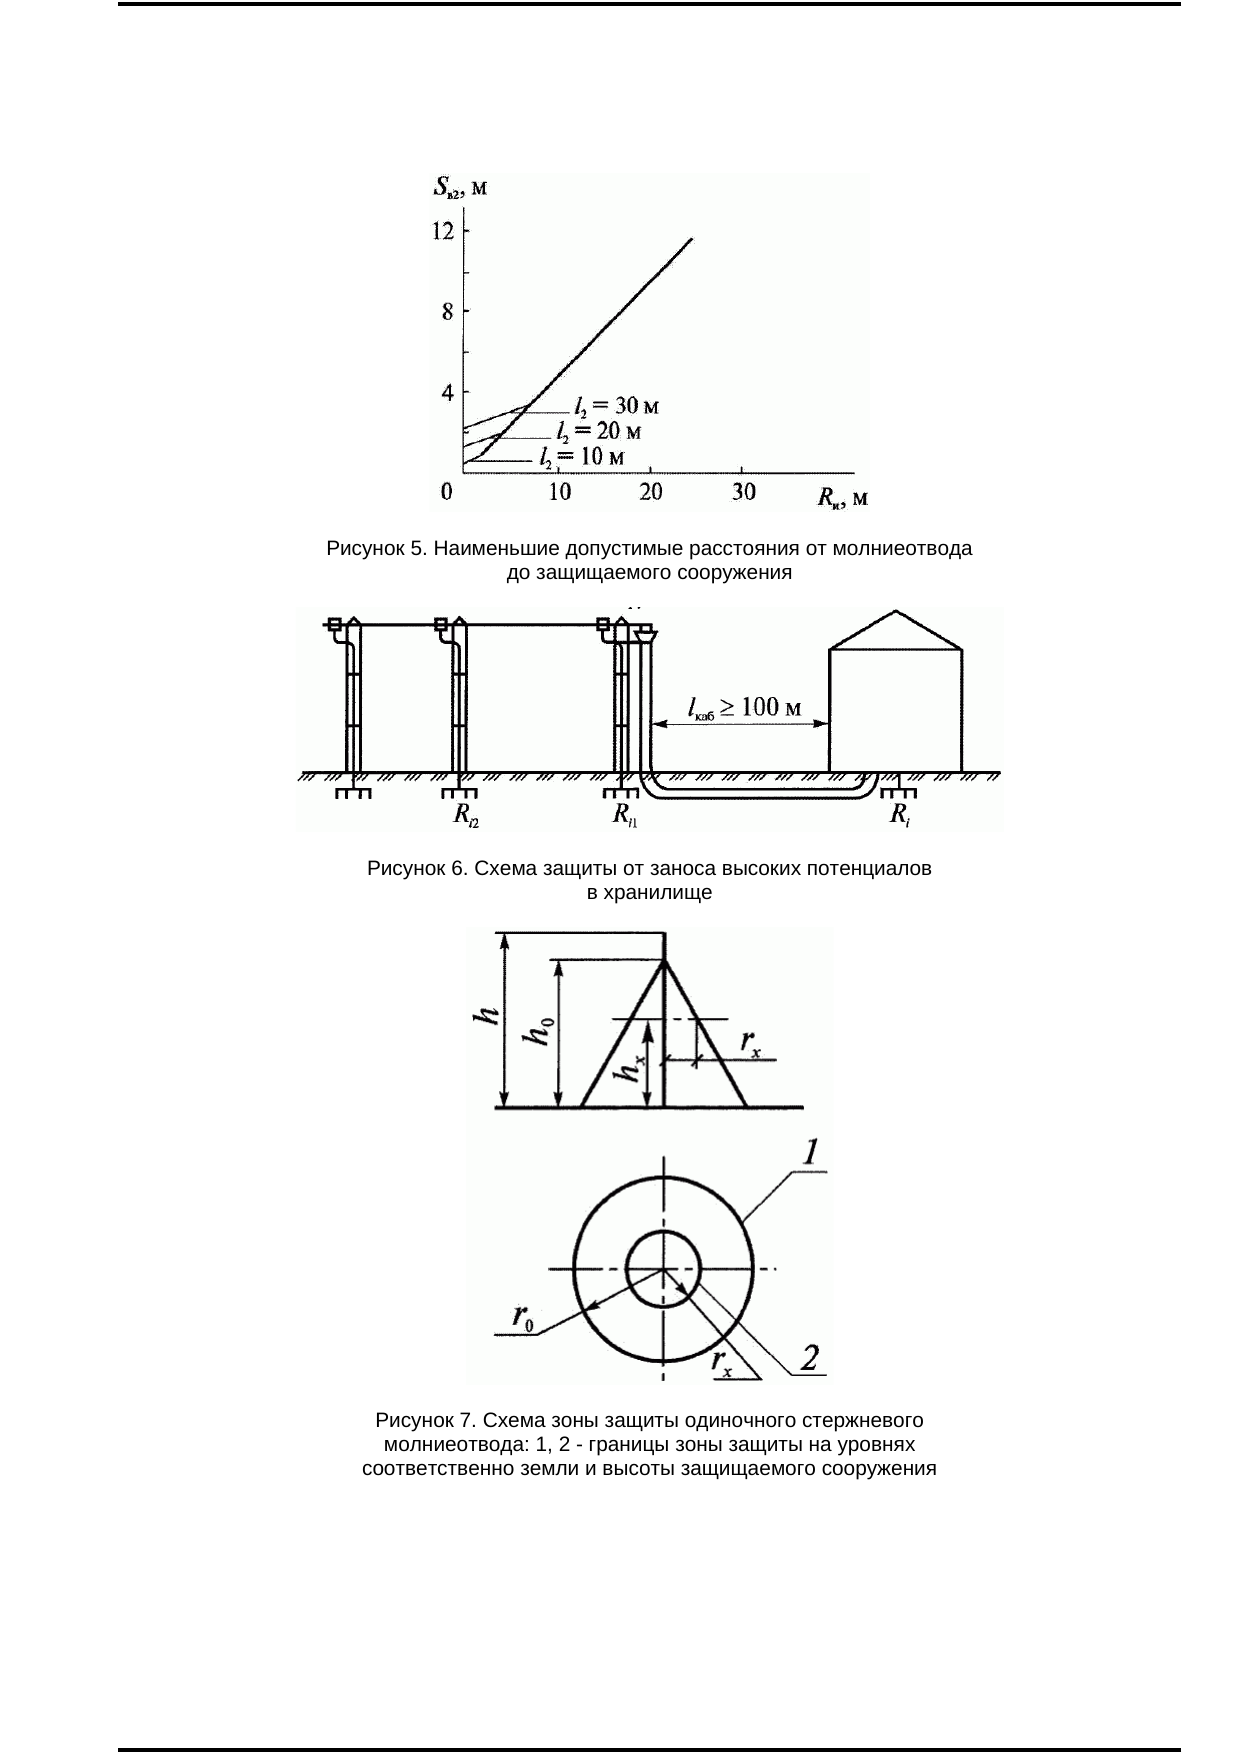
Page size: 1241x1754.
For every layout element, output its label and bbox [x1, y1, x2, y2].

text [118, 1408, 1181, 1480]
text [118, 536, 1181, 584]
picture [465, 927, 834, 1385]
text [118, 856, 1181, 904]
picture [429, 173, 870, 512]
picture [295, 607, 1004, 832]
